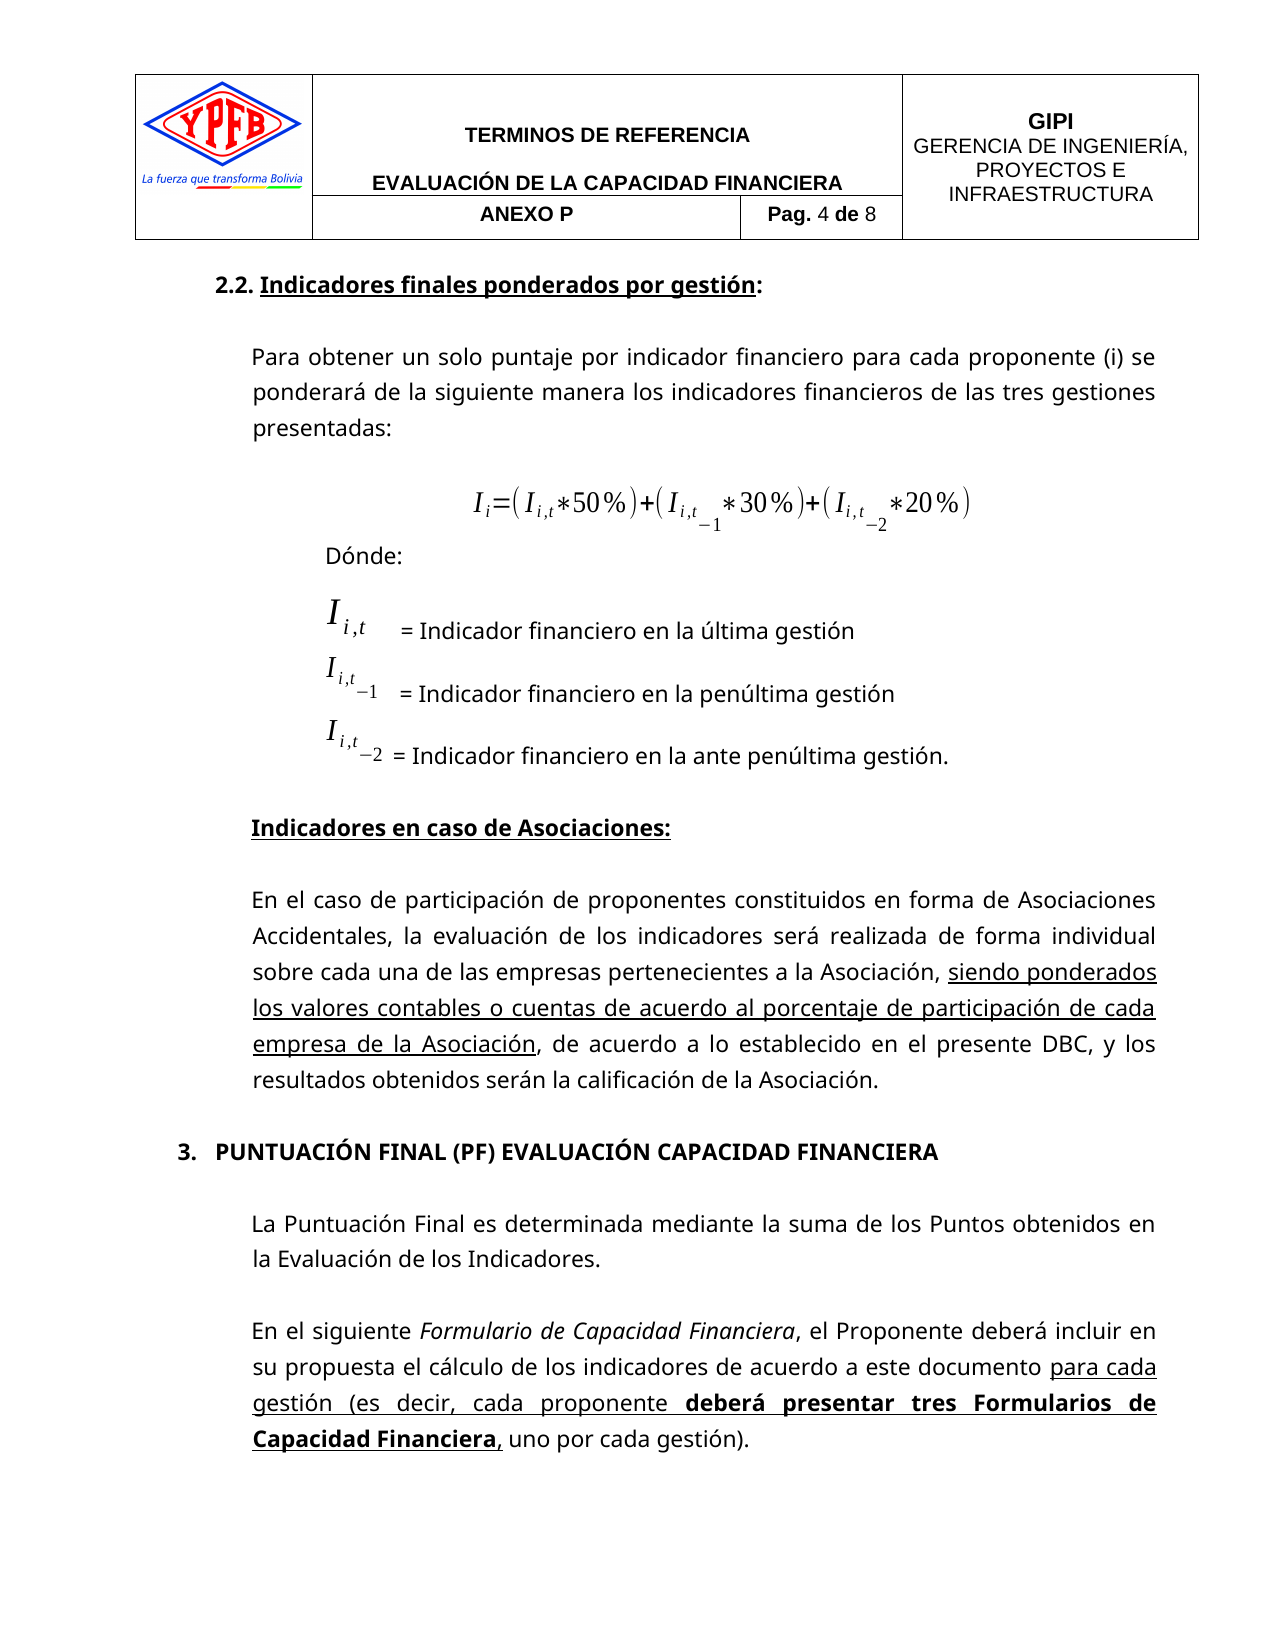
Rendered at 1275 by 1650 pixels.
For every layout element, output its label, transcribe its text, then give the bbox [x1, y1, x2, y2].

subtitle Indicadores finales ponderados por gestión: [215, 268, 1157, 300]
subtitle PUNTUACIÓN FINAL (PF) EVALUACIÓN CAPACIDAD FINANCIERA [177, 1136, 1157, 1167]
text = Indicador financiero en la ante penúltima gestión. [325, 713, 1157, 772]
text En el caso de participación de proponentes constituidos en forma de Asociaciones Accidentales, la evaluación de los indicadores será realizada de forma individual sobre cada una de las empresas pertenecientes a la Asociación, siendo ponderados los valores contables o cuentas de acuerdo al porcentaje de participación de cada empresa de la Asociación, de acuerdo a lo establecido en el presente DBC, y los resultados obtenidos serán la calificación de la Asociación. [251, 884, 1157, 1095]
text = Indicador financiero en la penúltima gestión [288, 651, 1157, 709]
text La Puntuación Final es determinada mediante la suma de los Puntos obtenidos en la Evaluación de los Indicadores. [251, 1207, 1157, 1275]
text = Indicador financiero en la última gestión [288, 592, 1157, 646]
text En el siguiente Formulario de Capacidad Financiera, el Proponente deberá incluir en su propuesta el cálculo de los indicadores de acuerdo a este documento para cada gestión (es decir, cada proponente deberá presentar tres Formularios de Capacidad Financiera, uno por cada gestión). [251, 1315, 1157, 1454]
text Indicadores en caso de Asociaciones: [251, 812, 1157, 843]
text Para obtener un solo puntaje por indicador financiero para cada proponente (i) se ponderará de la siguiente manera los indicadores financieros de las tres gestiones presentadas: [251, 340, 1157, 443]
text Dónde: [288, 540, 1157, 571]
picture [139, 76, 304, 195]
